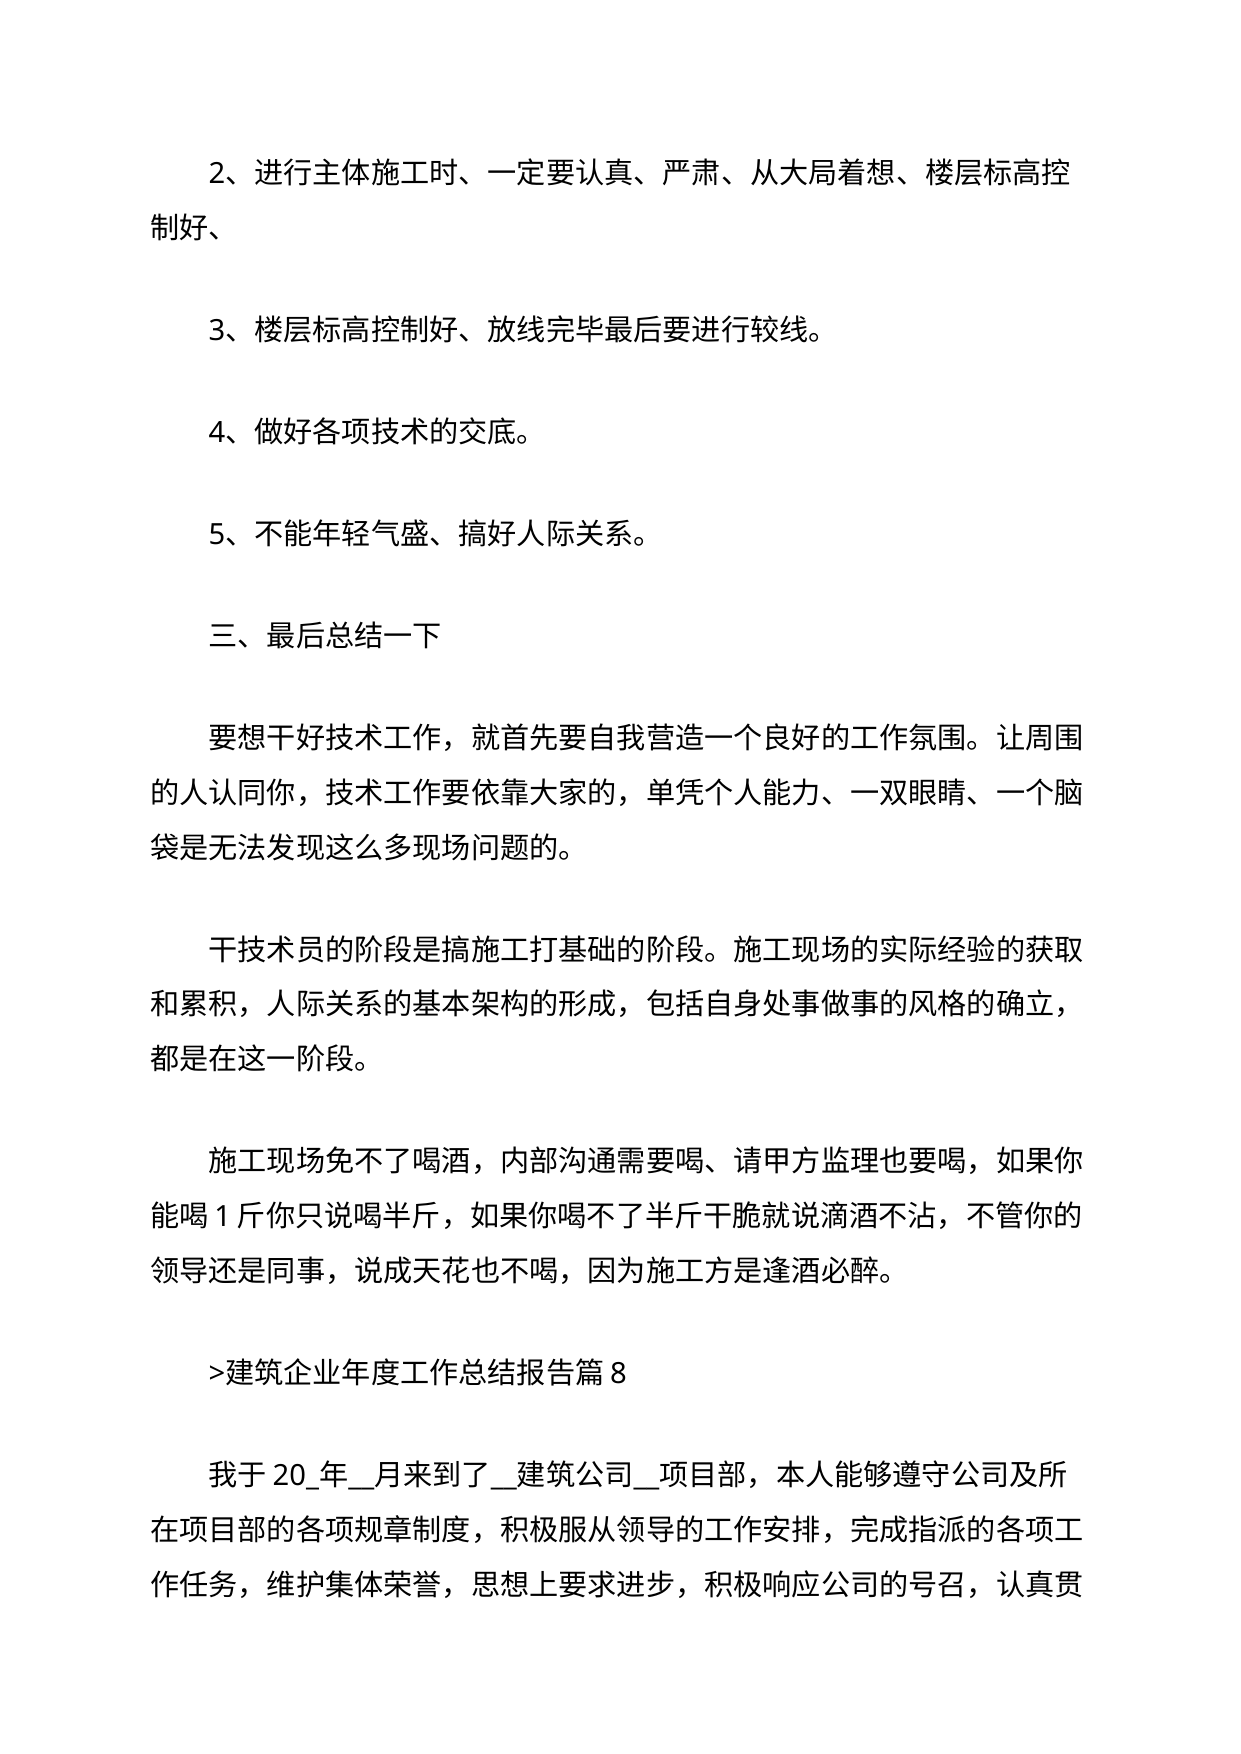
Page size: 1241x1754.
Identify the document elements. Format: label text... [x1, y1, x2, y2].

text 施工现场免不了喝酒，内部沟通需要喝、请甲方监理也要喝，如果你能喝1斤你只说喝半斤，如果你喝不了半斤干脆就说滴酒不沾，不管你的领导还是同事，说成天花也不喝，因为施工方是逢酒必醉。 [150, 1138, 1090, 1290]
text 4、做好各项技术的交底。 [150, 409, 1090, 451]
text 3、楼层标高控制好、放线完毕最后要进行较线。 [150, 307, 1090, 349]
text 干技术员的阶段是搞施工打基础的阶段。施工现场的实际经验的获取和累积，人际关系的基本架构的形成，包括自身处事做事的风格的确立，都是在这一阶段。 [150, 926, 1090, 1078]
text >建筑企业年度工作总结报告篇8 [150, 1349, 1090, 1392]
text 要想干好技术工作，就首先要自我营造一个良好的工作氛围。让周围的人认同你，技术工作要依靠大家的，单凭个人能力、一双眼睛、一个脑袋是无法发现这么多现场问题的。 [150, 714, 1090, 867]
text 2、进行主体施工时、一定要认真、严肃、从大局着想、楼层标高控制好、 [150, 150, 1090, 247]
text 三、最后总结一下 [150, 613, 1090, 655]
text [150, 1451, 1090, 1603]
text 5、不能年轻气盛、搞好人际关系。 [150, 511, 1090, 553]
